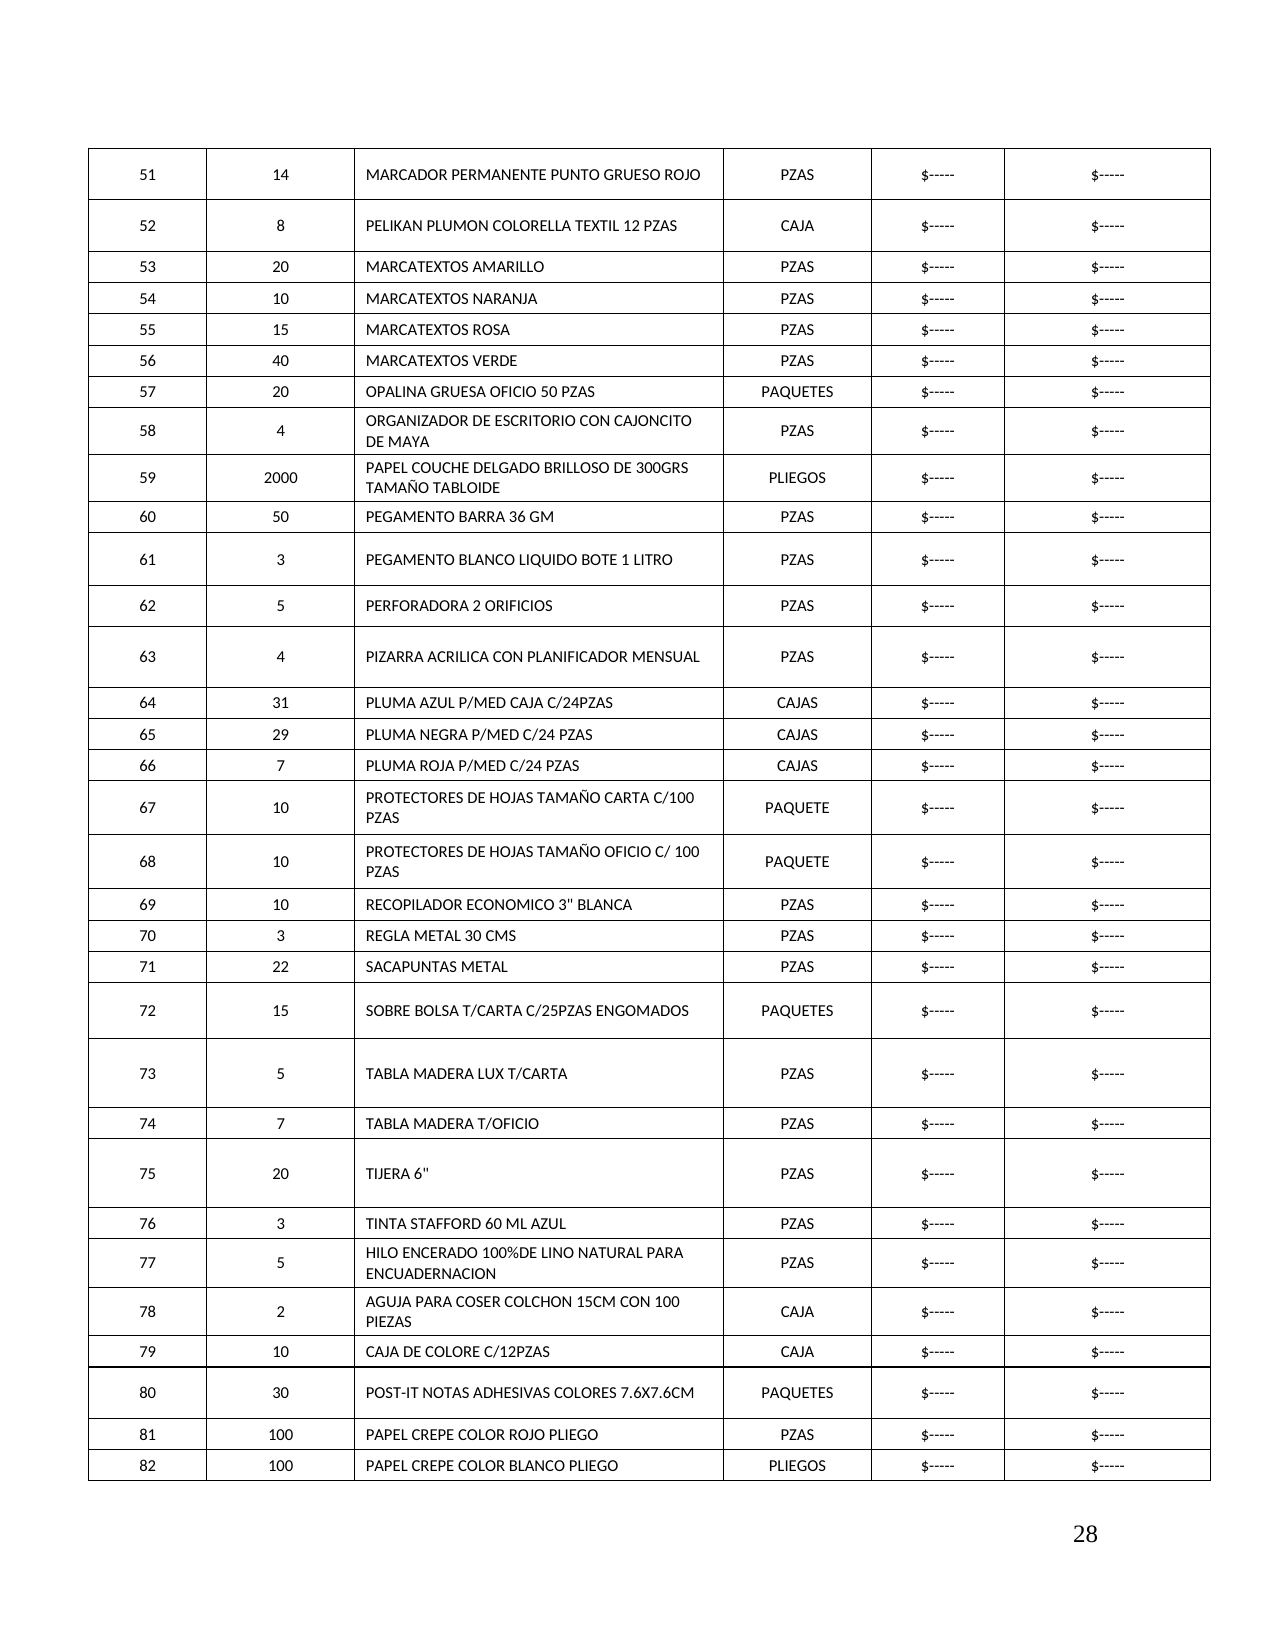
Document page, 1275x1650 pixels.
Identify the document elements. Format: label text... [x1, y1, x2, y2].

table_cell 74 [89, 1108, 206, 1138]
table_cell 3 [207, 533, 354, 585]
table_cell $----- [872, 1108, 1004, 1138]
table_cell PZAS [724, 314, 871, 344]
table_cell 55 [89, 314, 206, 344]
table_cell 66 [89, 750, 206, 780]
table_cell PROTECTORES DE HOJAS TAMAÑO CARTA C/100 PZAS [355, 781, 723, 833]
table_cell $----- [1005, 586, 1210, 626]
table_cell $----- [1005, 1336, 1210, 1366]
table_cell $----- [1005, 1450, 1210, 1480]
table_cell $----- [1005, 533, 1210, 585]
table_cell 30 [207, 1368, 354, 1418]
table_cell $----- [1005, 1239, 1210, 1287]
table_cell PAQUETES [724, 983, 871, 1038]
table_cell $----- [872, 346, 1004, 376]
table_cell $----- [872, 627, 1004, 687]
table_cell $----- [1005, 314, 1210, 344]
table_cell $----- [1005, 283, 1210, 313]
table_cell $----- [1005, 455, 1210, 501]
table_cell 2000 [207, 455, 354, 501]
table_cell PZAS [724, 1039, 871, 1107]
table_cell 51 [89, 149, 206, 199]
table_cell 5 [207, 1039, 354, 1107]
table_cell 20 [207, 1139, 354, 1207]
table_cell $----- [872, 921, 1004, 951]
table_cell $----- [872, 1208, 1004, 1238]
table_cell $----- [872, 252, 1004, 282]
table_cell 72 [89, 983, 206, 1038]
table_cell $----- [1005, 750, 1210, 780]
table_cell $----- [872, 502, 1004, 532]
table_cell PLIEGOS [724, 1450, 871, 1480]
table_cell $----- [1005, 346, 1210, 376]
table_cell PLUMA AZUL P/MED CAJA C/24PZAS [355, 688, 723, 718]
table_cell PZAS [724, 1239, 871, 1287]
table_cell PZAS [724, 533, 871, 585]
table_cell $----- [872, 1450, 1004, 1480]
table_cell 4 [207, 408, 354, 454]
table_cell $----- [872, 889, 1004, 919]
table_cell POST-IT NOTAS ADHESIVAS COLORES 7.6X7.6CM [355, 1368, 723, 1418]
table_cell PROTECTORES DE HOJAS TAMAÑO OFICIO C/ 100 PZAS [355, 835, 723, 888]
table_cell PLIEGOS [724, 455, 871, 501]
table_cell 62 [89, 586, 206, 626]
table_cell 20 [207, 377, 354, 407]
table_cell $----- [1005, 781, 1210, 833]
table_cell SOBRE BOLSA T/CARTA C/25PZAS ENGOMADOS [355, 983, 723, 1038]
table_cell ORGANIZADOR DE ESCRITORIO CON CAJONCITO DE MAYA [355, 408, 723, 454]
table_cell PAQUETE [724, 835, 871, 888]
table_cell $----- [872, 1419, 1004, 1449]
table_cell MARCATEXTOS AMARILLO [355, 252, 723, 282]
table_cell $----- [872, 835, 1004, 888]
table_cell $----- [872, 952, 1004, 982]
table_cell 10 [207, 889, 354, 919]
table_cell $----- [1005, 1108, 1210, 1138]
table_cell 29 [207, 719, 354, 749]
table_cell $----- [1005, 719, 1210, 749]
table_cell MARCATEXTOS ROSA [355, 314, 723, 344]
table_cell $----- [872, 688, 1004, 718]
table_cell 3 [207, 921, 354, 951]
table_cell CAJA [724, 200, 871, 251]
table_cell $----- [872, 750, 1004, 780]
table_cell RECOPILADOR ECONOMICO 3" BLANCA [355, 889, 723, 919]
table_cell PZAS [724, 1108, 871, 1138]
table_cell TIJERA 6" [355, 1139, 723, 1207]
table_cell PZAS [724, 586, 871, 626]
table_cell $----- [1005, 688, 1210, 718]
table_cell CAJAS [724, 750, 871, 780]
table_cell PZAS [724, 1208, 871, 1238]
table_cell $----- [1005, 1368, 1210, 1418]
table_cell 75 [89, 1139, 206, 1207]
table_cell $----- [872, 1039, 1004, 1107]
table_cell 67 [89, 781, 206, 833]
table_cell 53 [89, 252, 206, 282]
table_cell 4 [207, 627, 354, 687]
table_cell PAQUETES [724, 1368, 871, 1418]
table_cell AGUJA PARA COSER COLCHON 15CM CON 100 PIEZAS [355, 1288, 723, 1335]
table_cell PZAS [724, 283, 871, 313]
table_cell PLUMA ROJA P/MED C/24 PZAS [355, 750, 723, 780]
table_cell $----- [1005, 921, 1210, 951]
table_cell $----- [1005, 200, 1210, 251]
table_cell PZAS [724, 346, 871, 376]
table_cell 10 [207, 781, 354, 833]
table_cell HILO ENCERADO 100%DE LINO NATURAL PARA ENCUADERNACION [355, 1239, 723, 1287]
table_cell 82 [89, 1450, 206, 1480]
table_cell PZAS [724, 502, 871, 532]
table_cell $----- [1005, 377, 1210, 407]
table_cell 73 [89, 1039, 206, 1107]
table_cell 100 [207, 1419, 354, 1449]
table_cell PZAS [724, 408, 871, 454]
table_cell 65 [89, 719, 206, 749]
table_cell $----- [1005, 149, 1210, 199]
table_cell MARCATEXTOS VERDE [355, 346, 723, 376]
table_cell PZAS [724, 1419, 871, 1449]
table_cell $----- [1005, 627, 1210, 687]
table_cell 10 [207, 835, 354, 888]
table_cell TABLA MADERA LUX T/CARTA [355, 1039, 723, 1107]
table_cell $----- [872, 377, 1004, 407]
table_cell PAPEL CREPE COLOR ROJO PLIEGO [355, 1419, 723, 1449]
table_cell PAQUETE [724, 781, 871, 833]
table_cell PEGAMENTO BARRA 36 GM [355, 502, 723, 532]
table_cell OPALINA GRUESA OFICIO 50 PZAS [355, 377, 723, 407]
table_cell PAPEL CREPE COLOR BLANCO PLIEGO [355, 1450, 723, 1480]
table_cell 15 [207, 314, 354, 344]
table_cell PZAS [724, 921, 871, 951]
table_cell 60 [89, 502, 206, 532]
table_cell 3 [207, 1208, 354, 1238]
table_cell SACAPUNTAS METAL [355, 952, 723, 982]
table_cell $----- [1005, 252, 1210, 282]
table_cell CAJA DE COLORE C/12PZAS [355, 1336, 723, 1366]
table_cell $----- [872, 1239, 1004, 1287]
table_cell 80 [89, 1368, 206, 1418]
table_cell PAQUETES [724, 377, 871, 407]
table_cell 57 [89, 377, 206, 407]
table_cell $----- [1005, 408, 1210, 454]
table_cell PZAS [724, 1139, 871, 1207]
table_cell $----- [872, 586, 1004, 626]
table_cell $----- [1005, 835, 1210, 888]
table_cell 10 [207, 1336, 354, 1366]
table_cell 58 [89, 408, 206, 454]
table_cell 63 [89, 627, 206, 687]
table_cell 69 [89, 889, 206, 919]
table_cell 40 [207, 346, 354, 376]
table_cell $----- [872, 149, 1004, 199]
table_cell PERFORADORA 2 ORIFICIOS [355, 586, 723, 626]
table_cell $----- [872, 408, 1004, 454]
table_cell 31 [207, 688, 354, 718]
table_cell MARCATEXTOS NARANJA [355, 283, 723, 313]
table_cell 64 [89, 688, 206, 718]
table_cell $----- [1005, 1208, 1210, 1238]
table_cell PLUMA NEGRA P/MED C/24 PZAS [355, 719, 723, 749]
table_cell 68 [89, 835, 206, 888]
table_cell 7 [207, 1108, 354, 1138]
table_cell $----- [1005, 889, 1210, 919]
table_cell TINTA STAFFORD 60 ML AZUL [355, 1208, 723, 1238]
table_cell TABLA MADERA T/OFICIO [355, 1108, 723, 1138]
table_cell $----- [1005, 1139, 1210, 1207]
table_cell 52 [89, 200, 206, 251]
table_cell PZAS [724, 627, 871, 687]
table_cell 77 [89, 1239, 206, 1287]
table_cell 81 [89, 1419, 206, 1449]
table_cell CAJA [724, 1288, 871, 1335]
table_cell $----- [872, 314, 1004, 344]
table_cell 2 [207, 1288, 354, 1335]
table_cell 100 [207, 1450, 354, 1480]
table_cell PZAS [724, 889, 871, 919]
table_cell $----- [1005, 1288, 1210, 1335]
table_cell $----- [1005, 983, 1210, 1038]
table_cell MARCADOR PERMANENTE PUNTO GRUESO ROJO [355, 149, 723, 199]
table_cell 59 [89, 455, 206, 501]
table_cell PZAS [724, 252, 871, 282]
table_cell 61 [89, 533, 206, 585]
table_cell 79 [89, 1336, 206, 1366]
table_cell 76 [89, 1208, 206, 1238]
table_cell $----- [872, 455, 1004, 501]
table_cell PAPEL COUCHE DELGADO BRILLOSO DE 300GRS TAMAÑO TABLOIDE [355, 455, 723, 501]
table_cell $----- [1005, 952, 1210, 982]
table_cell 70 [89, 921, 206, 951]
table_cell 15 [207, 983, 354, 1038]
table_cell $----- [872, 781, 1004, 833]
table_cell $----- [872, 1288, 1004, 1335]
table_cell $----- [872, 1139, 1004, 1207]
table_cell CAJAS [724, 719, 871, 749]
table_cell $----- [1005, 1419, 1210, 1449]
table_cell PZAS [724, 952, 871, 982]
table_cell PZAS [724, 149, 871, 199]
table_cell 10 [207, 283, 354, 313]
table_cell 7 [207, 750, 354, 780]
table_cell $----- [1005, 502, 1210, 532]
table_cell 22 [207, 952, 354, 982]
table_cell 71 [89, 952, 206, 982]
table_cell 5 [207, 586, 354, 626]
table_cell $----- [872, 200, 1004, 251]
table_cell PIZARRA ACRILICA CON PLANIFICADOR MENSUAL [355, 627, 723, 687]
table_cell 78 [89, 1288, 206, 1335]
table_cell 5 [207, 1239, 354, 1287]
table_cell REGLA METAL 30 CMS [355, 921, 723, 951]
table_cell $----- [872, 983, 1004, 1038]
table_cell 50 [207, 502, 354, 532]
table_cell PELIKAN PLUMON COLORELLA TEXTIL 12 PZAS [355, 200, 723, 251]
table_cell PEGAMENTO BLANCO LIQUIDO BOTE 1 LITRO [355, 533, 723, 585]
table_cell 14 [207, 149, 354, 199]
table_cell 54 [89, 283, 206, 313]
table_cell $----- [872, 283, 1004, 313]
table_cell $----- [872, 1336, 1004, 1366]
table_cell 20 [207, 252, 354, 282]
table_cell CAJA [724, 1336, 871, 1366]
table_cell $----- [1005, 1039, 1210, 1107]
table_cell 56 [89, 346, 206, 376]
table_cell 8 [207, 200, 354, 251]
table_cell $----- [872, 719, 1004, 749]
table_cell $----- [872, 533, 1004, 585]
table_cell CAJAS [724, 688, 871, 718]
table_cell $----- [872, 1368, 1004, 1418]
